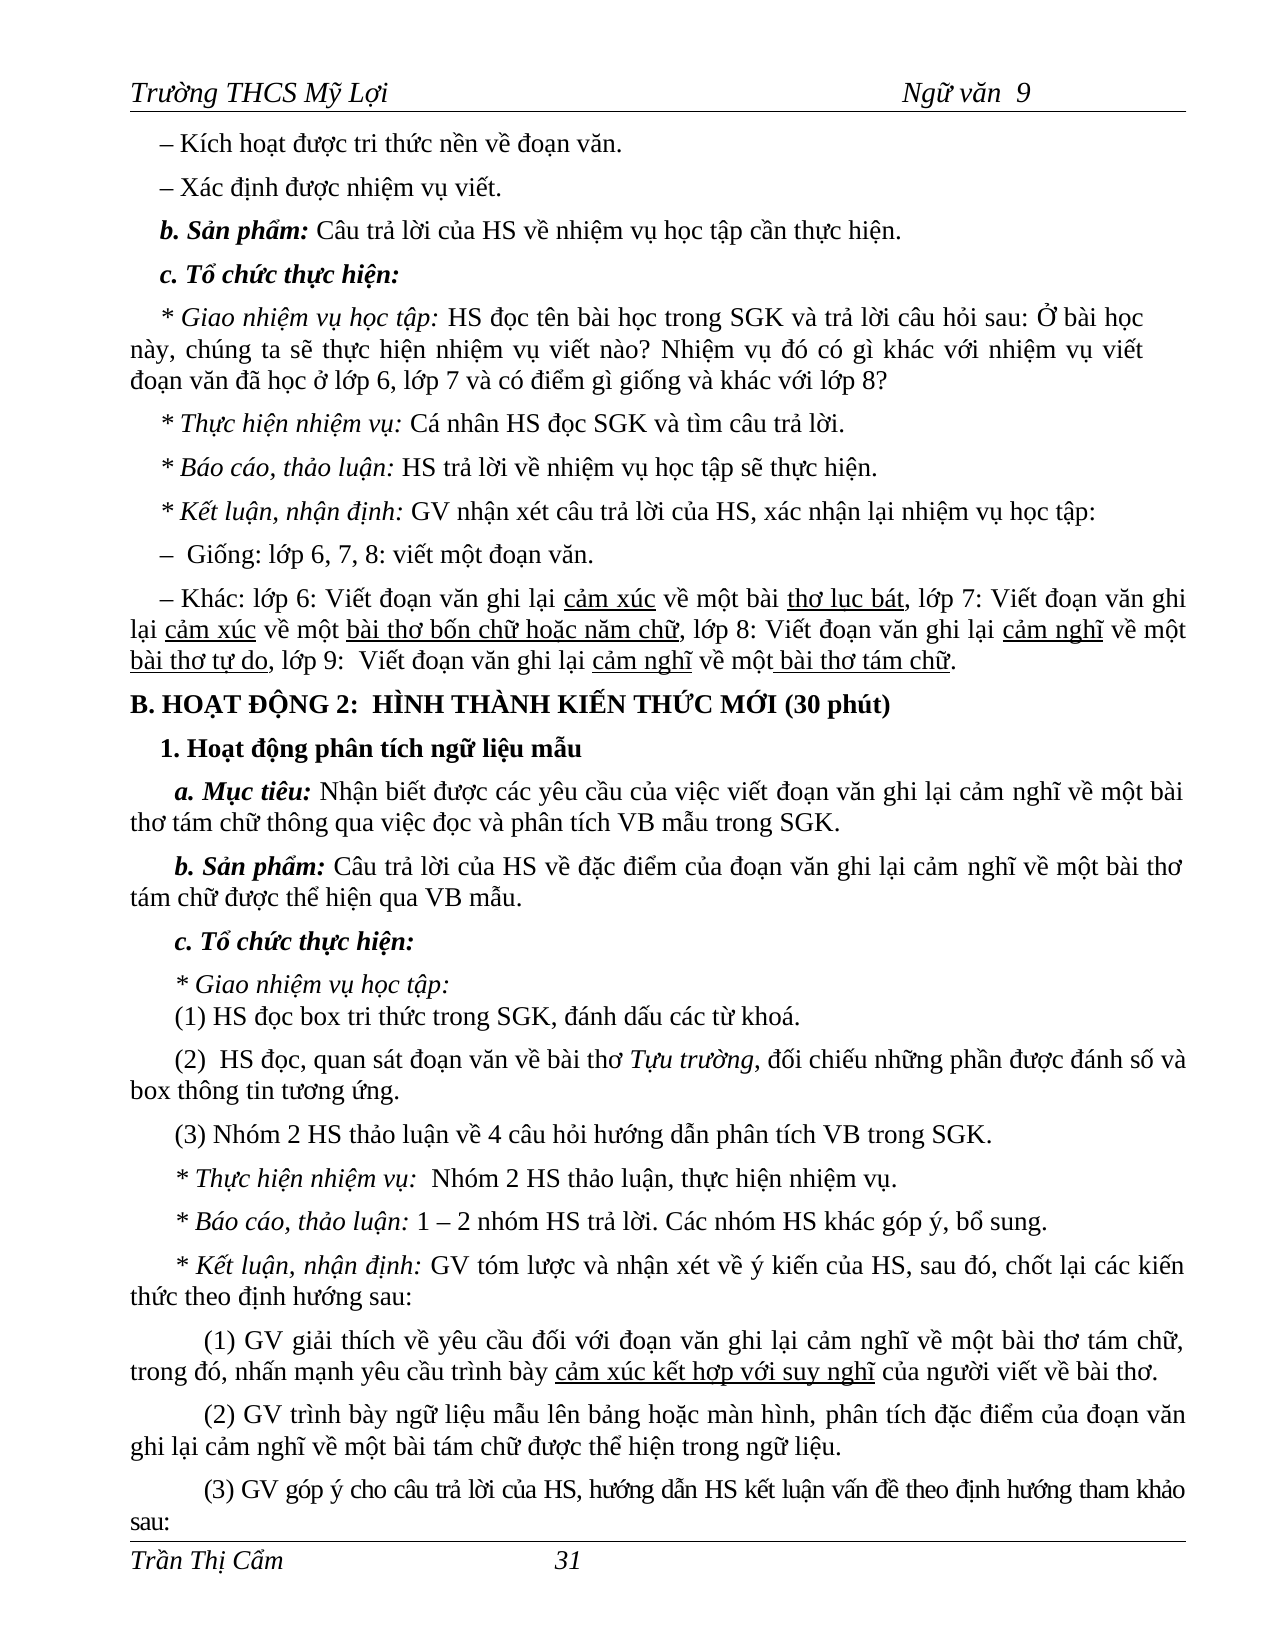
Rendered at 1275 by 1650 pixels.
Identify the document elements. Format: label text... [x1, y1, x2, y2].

text * Kết luận, nhận định: GV tóm lược và nhận xét về ý kiến của HS, sau đó, chốt lại các kiến thức theo định hướng sau: [130, 1249, 1186, 1311]
text B. HOẠT ĐỘNG 2: HÌNH THÀNH KIẾN THỨC MỚI (30 phút) [130, 688, 1186, 719]
text a. Mục tiêu: Nhận biết được các yêu cầu của việc viết đoạn văn ghi lại cảm nghĩ về một bài thơ tám chữ thông qua việc đọc và phân tích VB mẫu trong SGK. [130, 775, 1184, 838]
text * Kết luận, nhận định: GV nhận xét câu trả lời của HS, xác nhận lại nhiệm vụ học tập: [130, 495, 1186, 526]
text – Khác: lớp 6: Viết đoạn văn ghi lại cảm xúc về một bài thơ lục bát, lớp 7: Viết đoạn văn ghi lại cảm xúc về một bài thơ bốn chữ hoặc năm chữ, lớp 8: Viết đoạn văn ghi lại cảm nghĩ về một bài thơ tự do, lớp 9: Viết đoạn văn ghi lại cảm nghĩ về một bài thơ tám chữ. [130, 582, 1186, 676]
text (3) GV góp ý cho câu trả lời của HS, hướng dẫn HS kết luận vấn đề theo định hướng tham khảo sau: [130, 1473, 1186, 1536]
text (3) Nhóm 2 HS thảo luận về 4 câu hỏi hướng dẫn phân tích VB trong SGK. [130, 1118, 1186, 1149]
text – Giống: lớp 6, 7, 8: viết một đoạn văn. [130, 538, 1186, 569]
text * Báo cáo, thảo luận: HS trả lời về nhiệm vụ học tập sẽ thực hiện. [130, 451, 1186, 482]
text (1) HS đọc box tri thức trong SGK, đánh dấu các từ khoá. [130, 1000, 1186, 1031]
text b. Sản phẩm: Câu trả lời của HS về nhiệm vụ học tập cần thực hiện. [130, 214, 1182, 245]
text (1) GV giải thích về yêu cầu đối với đoạn văn ghi lại cảm nghĩ về một bài thơ tám chữ, trong đó, nhấn mạnh yêu cầu trình bày cảm xúc kết hợp với suy nghĩ của người viết về bài thơ. [130, 1324, 1186, 1386]
text c. Tổ chức thực hiện: [130, 925, 1182, 956]
text (2) HS đọc, quan sát đoạn văn về bài thơ Tựu trường, đối chiếu những phần được đánh số và box thông tin tương ứng. [130, 1043, 1186, 1106]
text – Xác định được nhiệm vụ viết. [130, 171, 1171, 202]
text * Thực hiện nhiệm vụ: Cá nhân HS đọc SGK và tìm câu trả lời. [130, 407, 1186, 439]
text b. Sản phẩm: Câu trả lời của HS về đặc điểm của đoạn văn ghi lại cảm nghĩ về một bài thơ tám chữ được thể hiện qua VB mẫu. [130, 850, 1182, 912]
text 1. Hoạt động phân tích ngữ liệu mẫu [130, 732, 1186, 763]
text * Giao nhiệm vụ học tập: [130, 968, 1144, 1000]
text c. Tổ chức thực hiện: [130, 258, 1182, 289]
text (2) GV trình bày ngữ liệu mẫu lên bảng hoặc màn hình, phân tích đặc điểm của đoạn văn ghi lại cảm nghĩ về một bài tám chữ được thể hiện trong ngữ liệu. [130, 1399, 1186, 1461]
text * Giao nhiệm vụ học tập: HS đọc tên bài học trong SGK và trả lời câu hỏi sau: Ở bài học này, chúng ta sẽ thực hiện nhiệm vụ viết nào? Nhiệm vụ đó có gì khác với nhiệm vụ viết đoạn văn đã học ở lớp 6, lớp 7 và có điểm gì giống và khác với lớp 8? [130, 302, 1144, 395]
text * Thực hiện nhiệm vụ: Nhóm 2 HS thảo luận, thực hiện nhiệm vụ. [130, 1162, 1186, 1193]
text – Kích hoạt được tri thức nền về đoạn văn. [130, 127, 1171, 158]
text * Báo cáo, thảo luận: 1 – 2 nhóm HS trả lời. Các nhóm HS khác góp ý, bổ sung. [130, 1205, 1186, 1237]
